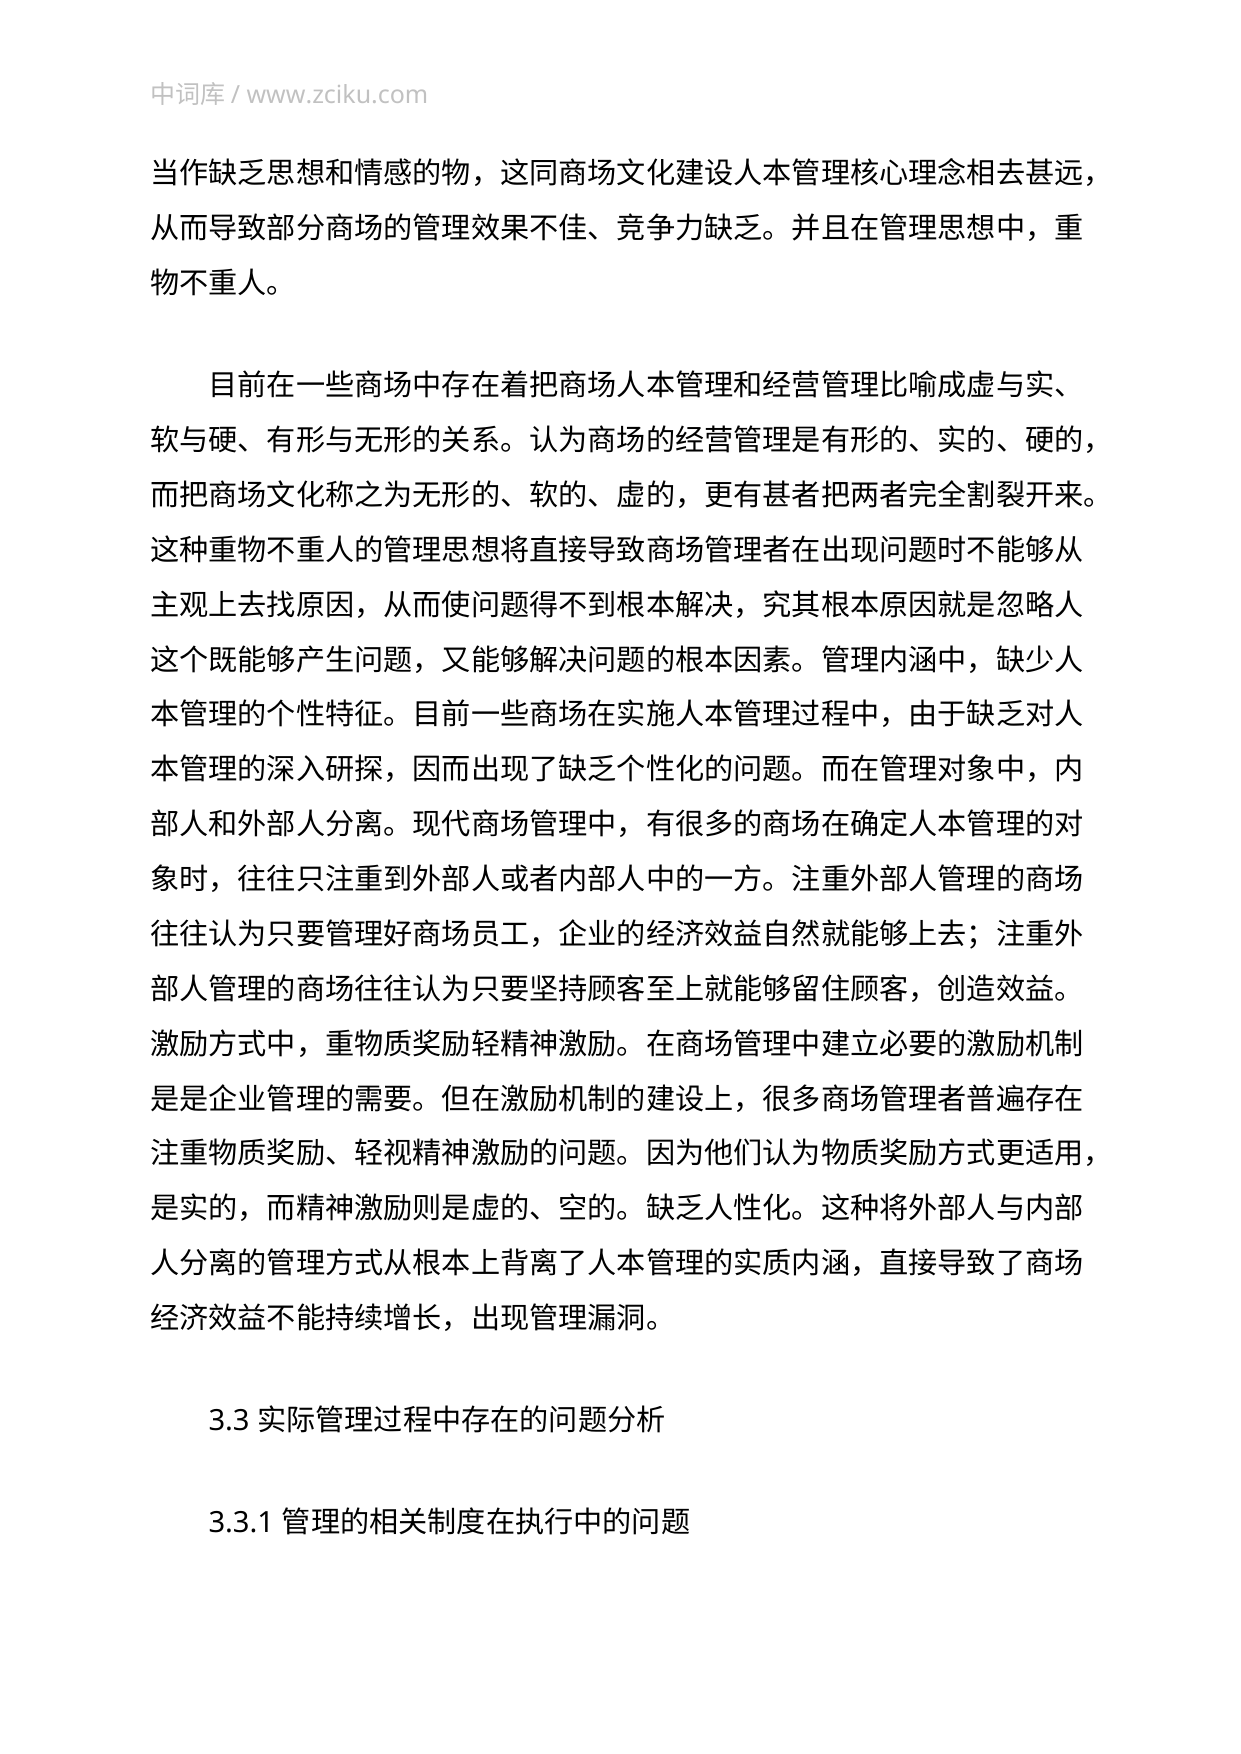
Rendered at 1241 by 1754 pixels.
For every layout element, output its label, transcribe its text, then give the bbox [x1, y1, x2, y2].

text 3.3 实际管理过程中存在的问题分析 [150, 1397, 1090, 1439]
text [150, 150, 1090, 302]
text 3.3.1 管理的相关制度在执行中的问题 [150, 1498, 1090, 1541]
text 目前在一些商场中存在着把商场人本管理和经营管理比喻成虚与实、软与硬、有形与无形的关系。认为商场的经营管理是有形的、实的、硬的，而把商场文化称之为无形的、软的、虚的，更有甚者把两者完全割裂开来。这种重物不重人的管理思想将直接导致商场管理者在出现问题时不能够从主观上去找原因，从而使问题得不到根本解决，究其根本原因就是忽略人这个既能够产生问题，又能够解决问题的根本因素。管理内涵中，缺少人本管理的个性特征。目前一些商场在实施人本管理过程中，由于缺乏对人本管理的深入研探，因而出现了缺乏个性化的问题。而在管理对象中，内部人和外部人分离。现代商场管理中，有很多的商场在确定人本管理的对象时，往往只注重到外部人或者内部人中的一方。注重外部人管理的商场往往认为只要管理好商场员工，企业的经济效益自然就能够上去；注重外部人管理的商场往往认为只要坚持顾客至上就能够留住顾客，创造效益。激励方式中，重物质奖励轻精神激励。在商场管理中建立必要的激励机制是是企业管理的需要。但在激励机制的建设上，很多商场管理者普遍存在注重物质奖励、轻视精神激励的问题。因为他们认为物质奖励方式更适用，是实的，而精神激励则是虚的、空的。缺乏人性化。这种将外部人与内部人分离的管理方式从根本上背离了人本管理的实质内涵，直接导致了商场经济效益不能持续增长，出现管理漏洞。 [150, 362, 1090, 1337]
